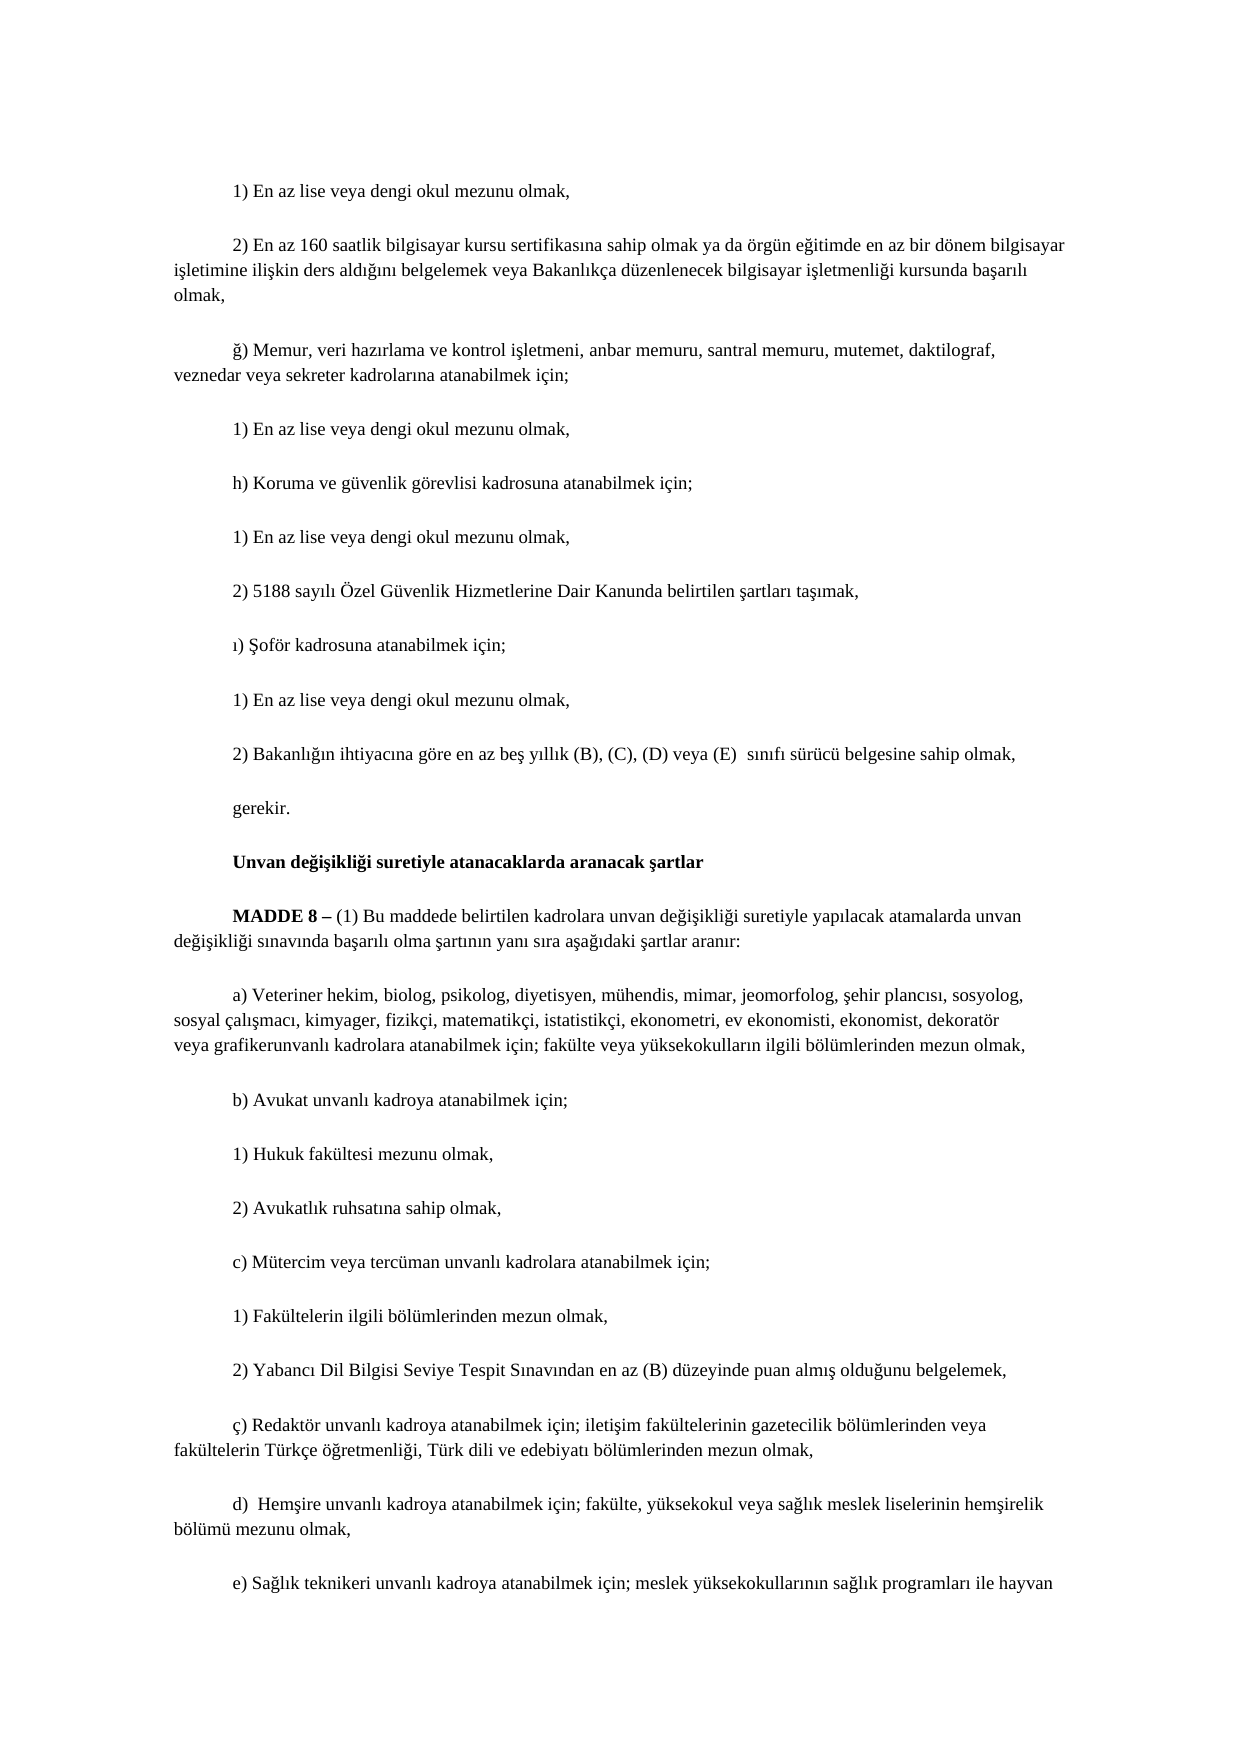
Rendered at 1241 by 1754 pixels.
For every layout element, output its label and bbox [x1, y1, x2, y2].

table_header [146, 148, 1094, 1593]
